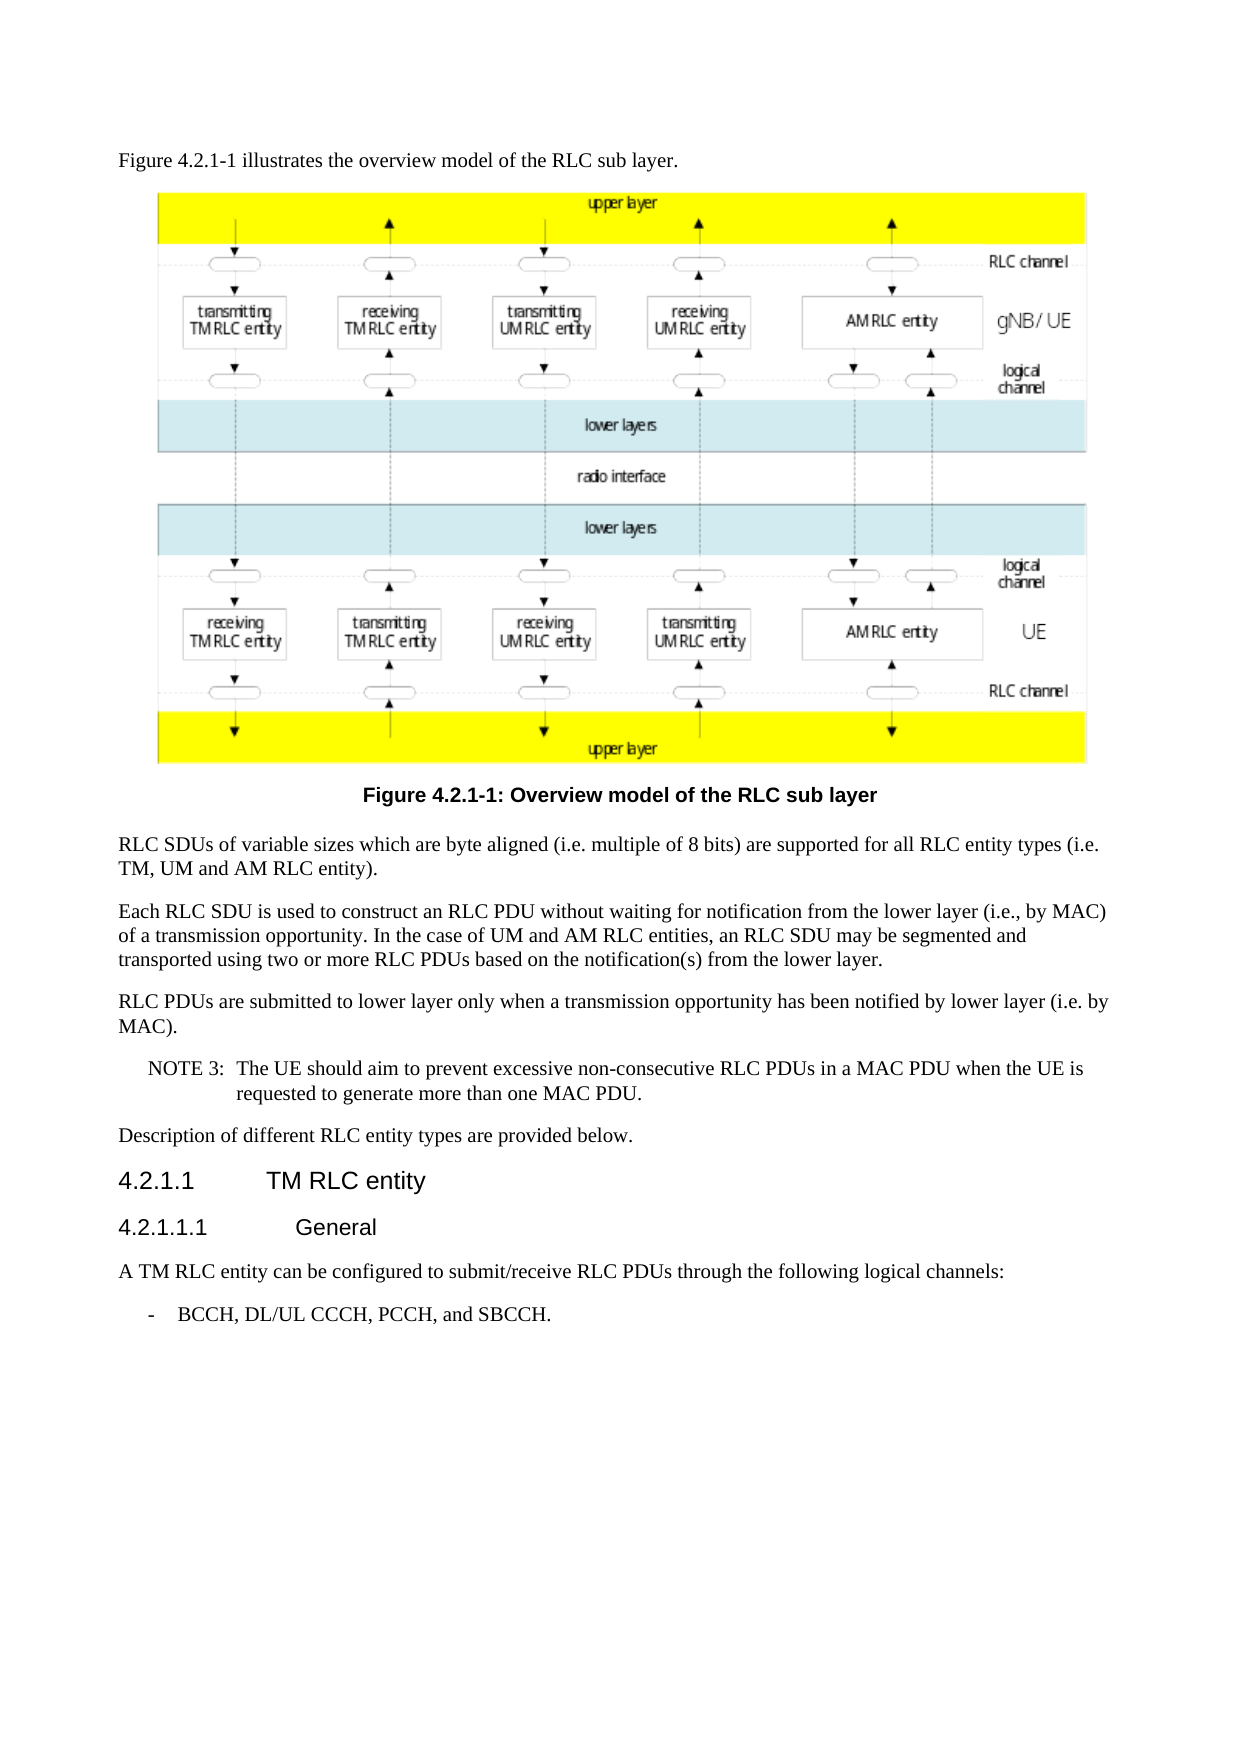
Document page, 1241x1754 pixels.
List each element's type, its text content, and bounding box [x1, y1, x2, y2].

text RLC PDUs are submitted to lower layer only when a transmission opportunity has been notified by lower layer (i.e. by MAC). [118, 989, 1122, 1038]
text A TM RLC entity can be configured to submit/receive RLC PDUs through the following logical channels: [118, 1259, 1122, 1283]
text Each RLC SDU is used to construct an RLC PDU without waiting for notification from the lower layer (i.e., by MAC) of a transmission opportunity. In the case of UM and AM RLC entities, an RLC SDU may be segmented and transported using two or more RLC PDUs based on the notification(s) from the lower layer. [118, 898, 1122, 971]
text RLC SDUs of variable sizes which are byte aligned (i.e. multiple of 8 bits) are supported for all RLC entity types (i.e. TM, UM and AM RLC entity). [118, 832, 1122, 880]
subtitle 4.2.1.1 TM RLC entity [118, 1166, 1122, 1195]
text NOTE 3: The UE should aim to prevent excessive non-consecutive RLC PDUs in a MAC PDU when the UE is requested to generate more than one MAC PDU. [148, 1056, 1122, 1104]
subtitle 4.2.1.1.1 General [118, 1213, 1122, 1240]
text Figure 4.2.1-1: Overview model of the RLC sub layer [118, 783, 1122, 807]
text Figure 4.2.1-1 illustrates the overview model of the RLC sub layer. [118, 147, 1122, 172]
text Description of different RLC entity types are provided below. [118, 1123, 1122, 1147]
text - BCCH, DL/UL CCCH, PCCH, and SBCCH. [148, 1301, 1122, 1326]
